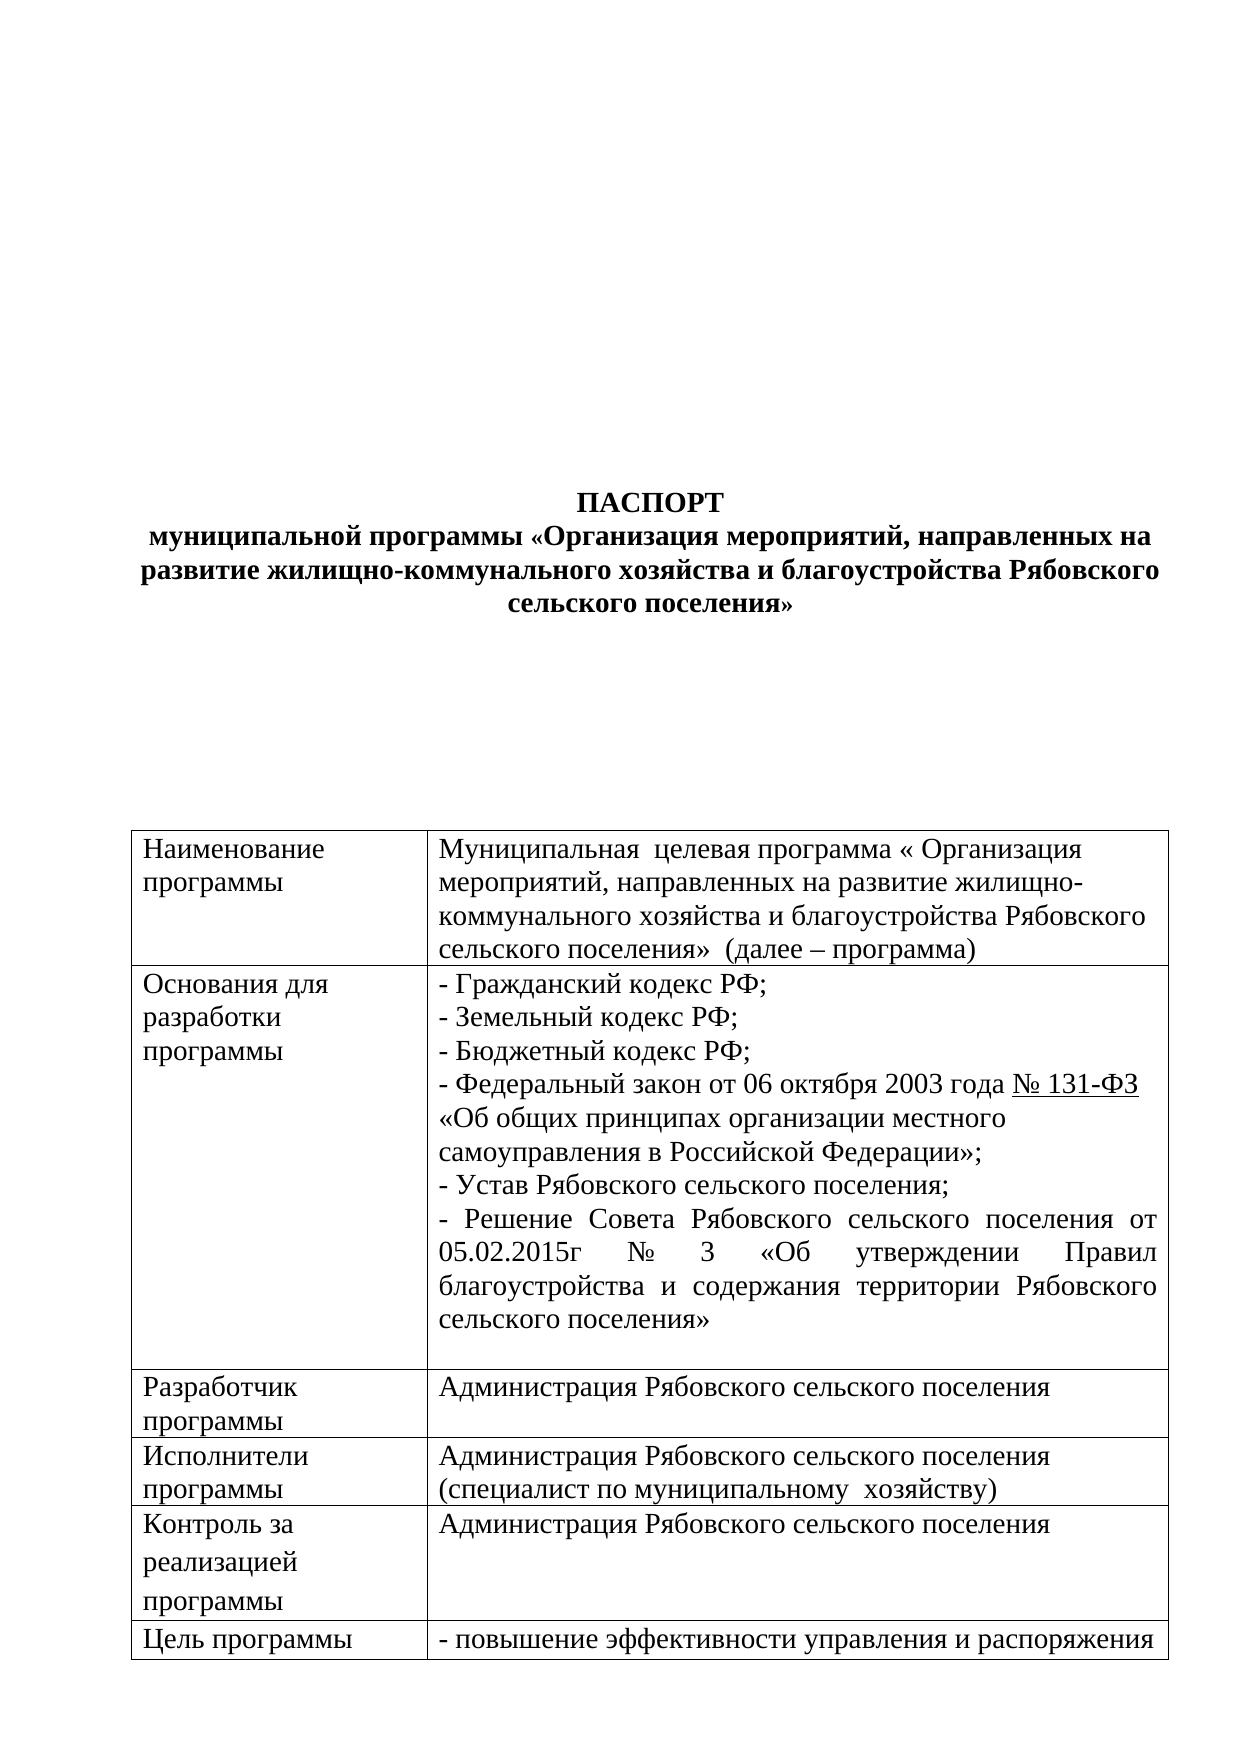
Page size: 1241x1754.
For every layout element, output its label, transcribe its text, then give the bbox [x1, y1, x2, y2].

table_cell Исполнители программы [132, 1438, 427, 1505]
text ПАСПОРТ [131, 485, 1170, 518]
text муниципальной программы «Организация мероприятий, направленных на развитие жилищно-коммунального хозяйства и благоустройства Рябовского сельского поселения» [131, 518, 1170, 619]
table_header Муниципальная целевая программа « Организация мероприятий, направленных на развитие жилищно-коммунального хозяйства и благоустройства Рябовского сельского поселения» (далее – программа) [428, 831, 1168, 965]
table_cell Контроль за реализацией программы [132, 1506, 427, 1620]
table_cell Администрация Рябовского сельского поселения [428, 1506, 1168, 1620]
table_cell Основания для разработки программы [132, 966, 427, 1368]
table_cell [428, 1621, 1168, 1659]
table_cell Администрация Рябовского сельского поселения [428, 1370, 1168, 1437]
table_header Наименование программы [132, 831, 427, 965]
table_cell Разработчик программы [132, 1370, 427, 1437]
table_cell Цель программы [132, 1621, 427, 1659]
table_cell Администрация Рябовского сельского поселения (специалист по муниципальному хозяйству) [428, 1438, 1168, 1505]
table_cell - Гражданский кодекс РФ; - Земельный кодекс РФ; - Бюджетный кодекс РФ; - Федеральный закон от 06 октября 2003 года № 131-ФЗ «Об общих принципах организации местного самоуправления в Российской Федерации»; - Устав Рябовского сельского поселения; - Решение Совета Рябовского сельского поселения от 05.02.2015г № 3 «Об утверждении Правил благоустройства и содержания территории Рябовского сельского поселения» [428, 966, 1168, 1368]
